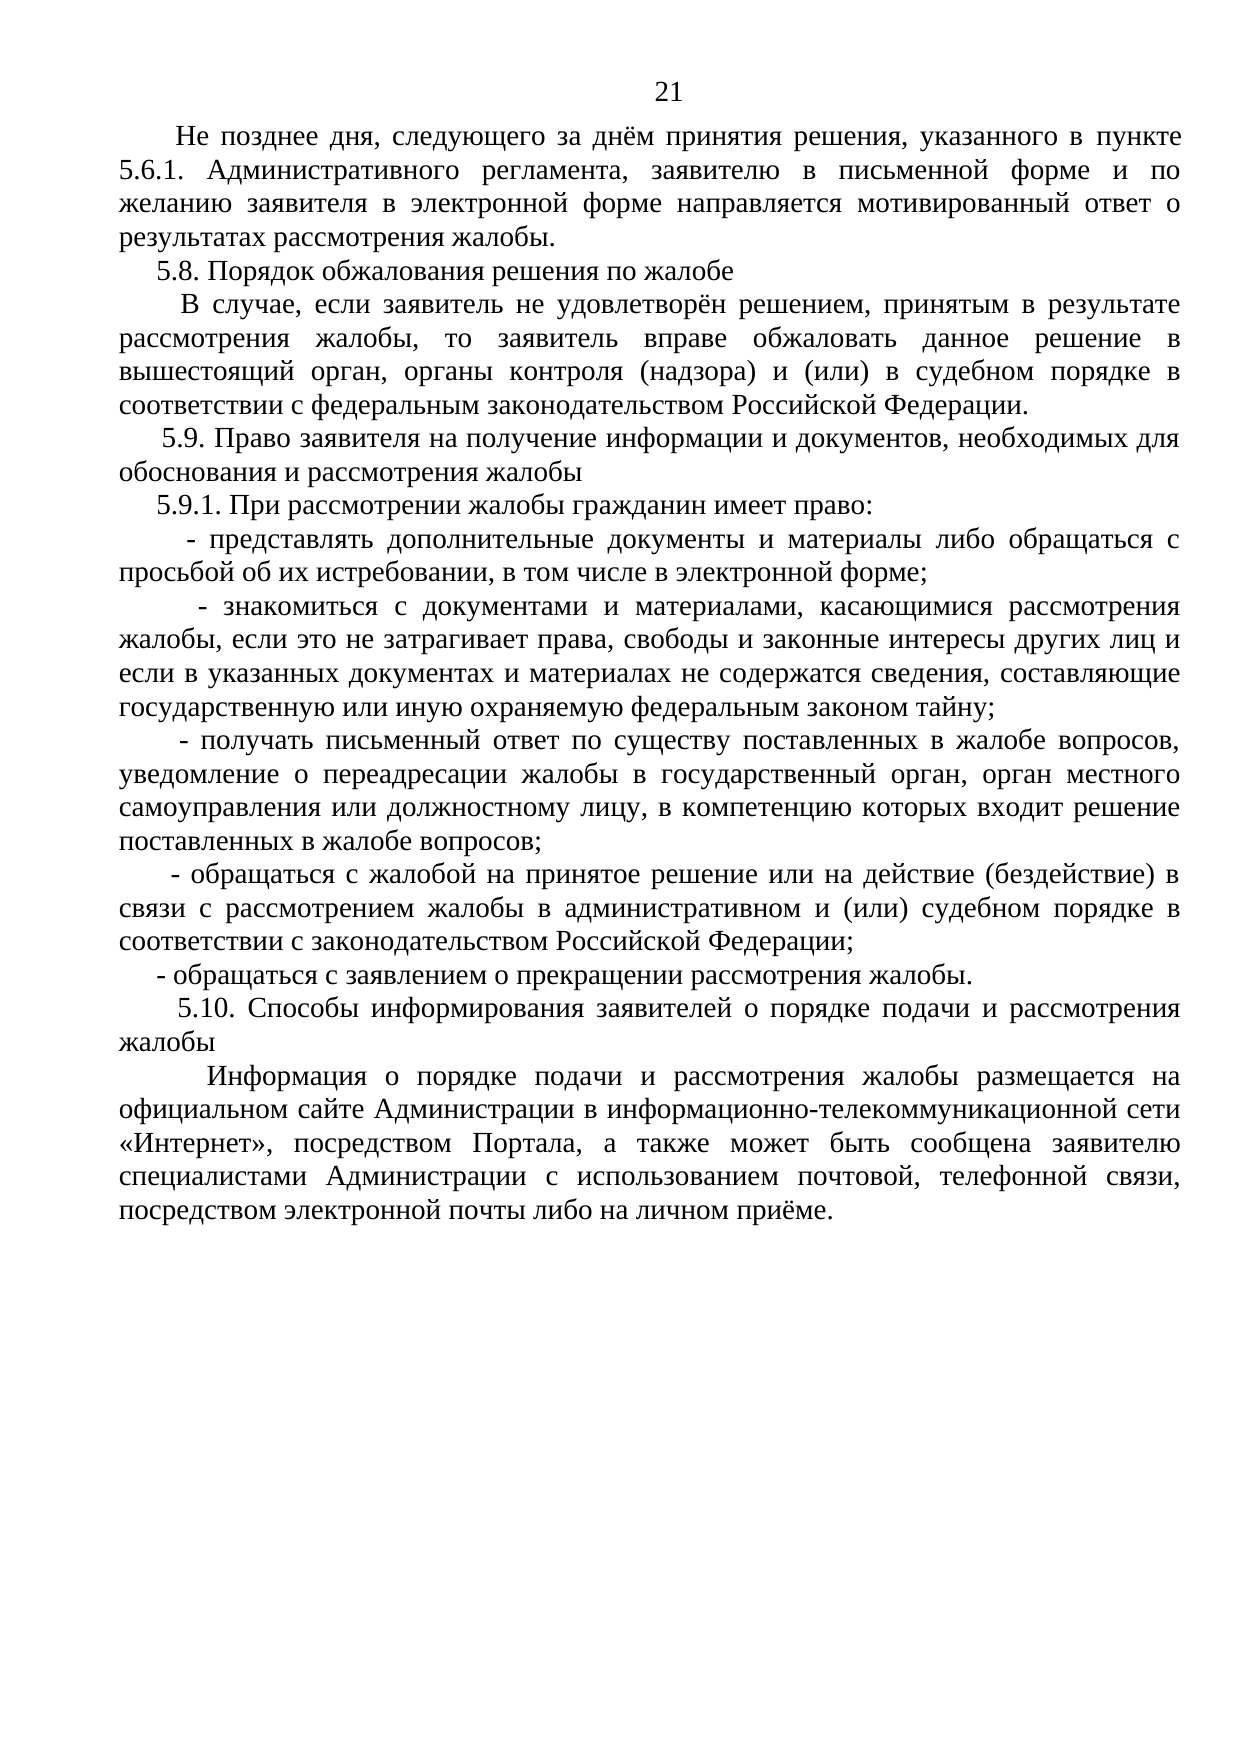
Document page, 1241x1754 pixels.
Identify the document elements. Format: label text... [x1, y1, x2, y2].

text 5.9. Право заявителя на получение информации и документов, необходимых для обоснования и рассмотрения жалобы [118, 420, 1182, 487]
text Информация о порядке подачи и рассмотрения жалобы размещается на официальном сайте Администрации в информационно-телекоммуникационной сети «Интернет», посредством Портала, а также может быть сообщена заявителю специалистами Администрации с использованием почтовой, телефонной связи, посредством электронной почты либо на личном приёме. [118, 1058, 1182, 1225]
text - обращаться с жалобой на принятое решение или на действие (бездействие) в связи с рассмотрением жалобы в административном и (или) судебном порядке в соответствии с законодательством Российской Федерации; [118, 856, 1182, 957]
text 5.10. Способы информирования заявителей о порядке подачи и рассмотрения жалобы [118, 991, 1182, 1058]
text - получать письменный ответ по существу поставленных в жалобе вопросов, уведомление о переадресации жалобы в государственный орган, орган местного самоуправления или должностному лицу, в компетенцию которых входит решение поставленных в жалобе вопросов; [118, 722, 1182, 856]
text 5.9.1. При рассмотрении жалобы гражданин имеет право: [118, 487, 1182, 521]
text 5.8. Порядок обжалования решения по жалобе [118, 253, 1182, 286]
text - обращаться с заявлением о прекращении рассмотрения жалобы. [118, 957, 1182, 991]
text - представлять дополнительные документы и материалы либо обращаться с просьбой об их истребовании, в том числе в электронной форме; [118, 521, 1182, 588]
text - знакомиться с документами и материалами, касающимися рассмотрения жалобы, если это не затрагивает права, свободы и законные интересы других лиц и если в указанных документах и материалах не содержатся сведения, составляющие государственную или иную охраняемую федеральным законом тайну; [118, 588, 1182, 722]
text Не позднее дня, следующего за днём принятия решения, указанного в пункте 5.6.1. Административного регламента, заявителю в письменной форме и по желанию заявителя в электронной форме направляется мотивированный ответ о результатах рассмотрения жалобы. [118, 118, 1182, 253]
text В случае, если заявитель не удовлетворён решением, принятым в результате рассмотрения жалобы, то заявитель вправе обжаловать данное решение в вышестоящий орган, органы контроля (надзора) и (или) в судебном порядке в соответствии с федеральным законодательством Российской Федерации. [118, 286, 1182, 420]
